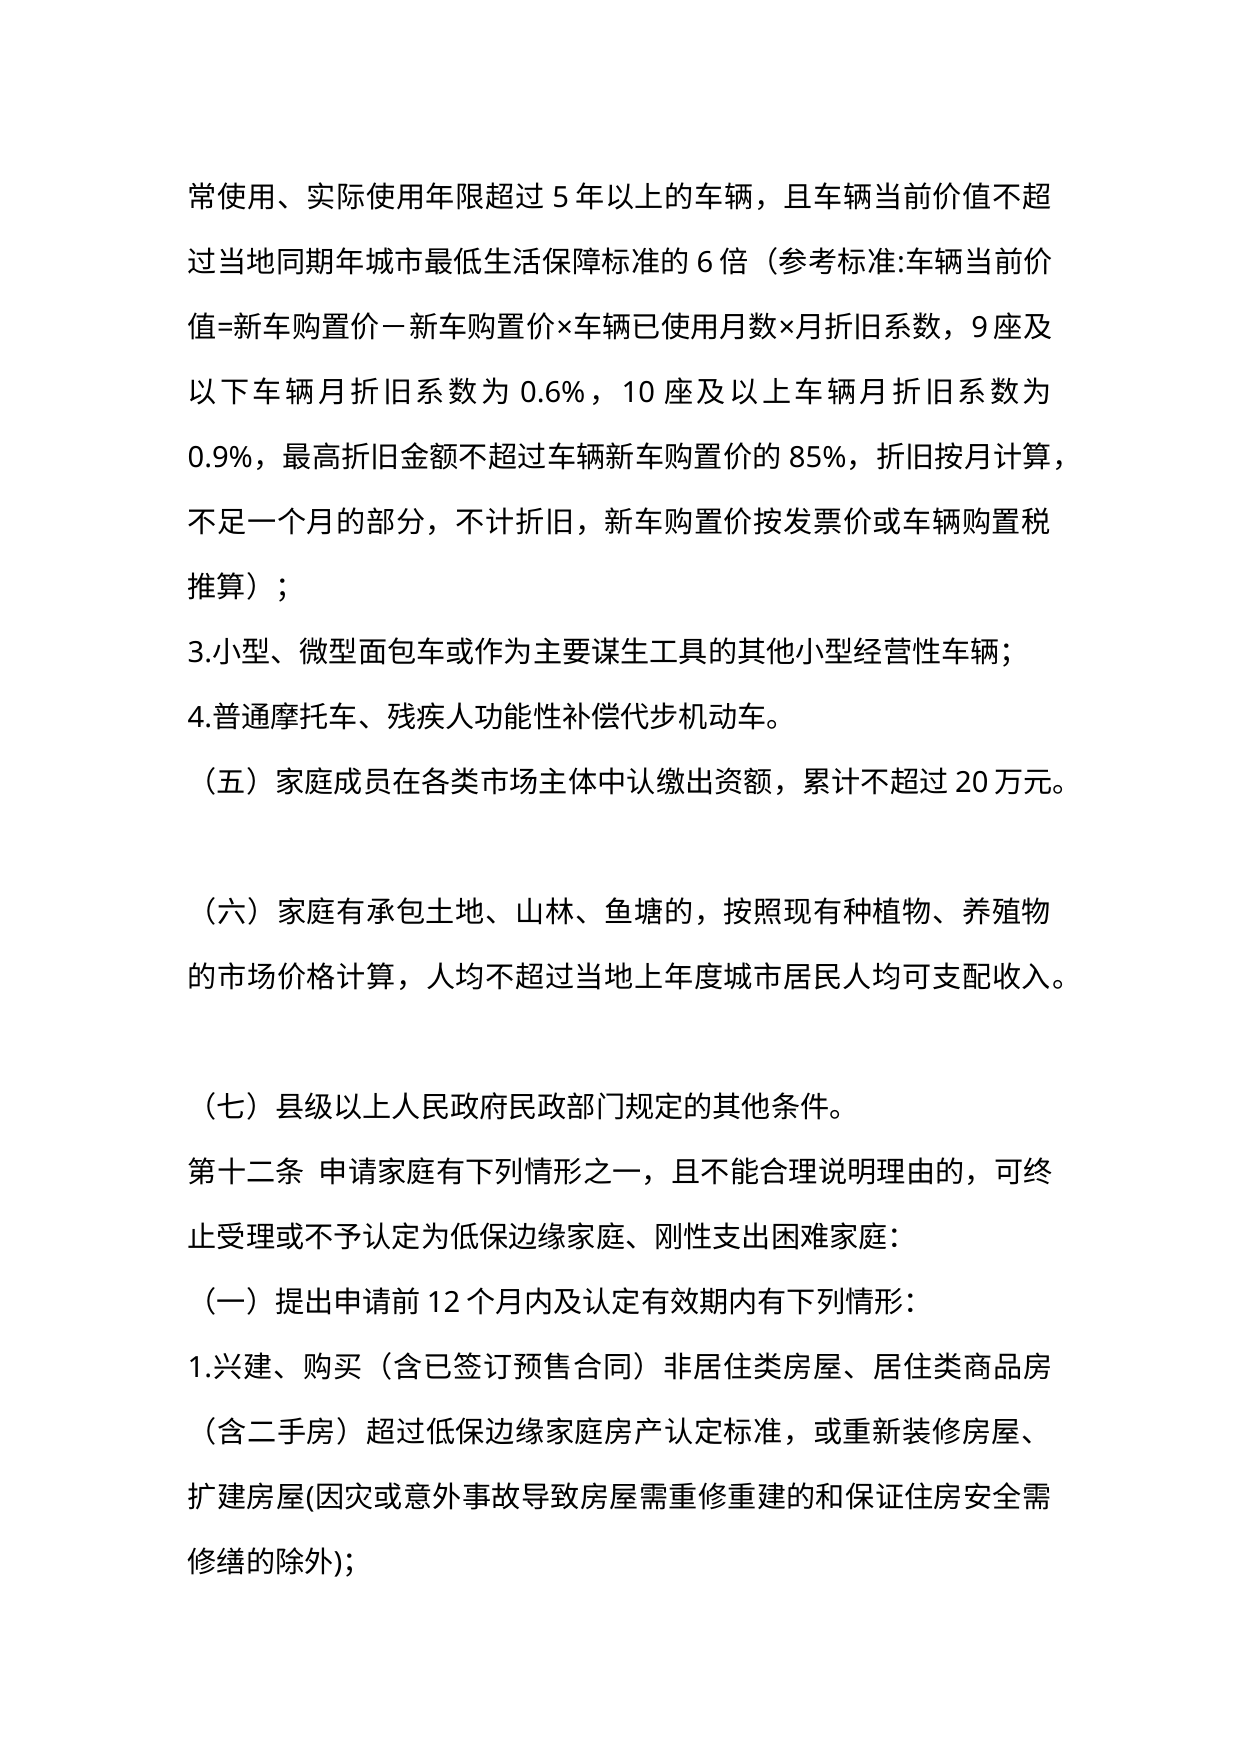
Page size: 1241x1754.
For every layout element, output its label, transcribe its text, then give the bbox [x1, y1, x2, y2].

text （五）家庭成员在各类市场主体中认缴出资额，累计不超过20万元。 [187, 747, 1053, 877]
text 4.普通摩托车、残疾人功能性补偿代步机动车。 [187, 682, 1053, 747]
text 1.兴建、购买（含已签订预售合同）非居住类房屋、居住类商品房（含二手房）超过低保边缘家庭房产认定标准，或重新装修房屋、扩建房屋(因灾或意外事故导致房屋需重修重建的和保证住房安全需修缮的除外)； [187, 1332, 1053, 1592]
text 3.小型、微型面包车或作为主要谋生工具的其他小型经营性车辆； [187, 617, 1053, 682]
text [187, 162, 1053, 617]
text （六）家庭有承包土地、山林、鱼塘的，按照现有种植物、养殖物的市场价格计算，人均不超过当地上年度城市居民人均可支配收入。 [187, 877, 1053, 1072]
text （一）提出申请前12个月内及认定有效期内有下列情形： [187, 1267, 1053, 1332]
text （七）县级以上人民政府民政部门规定的其他条件。 [187, 1072, 1053, 1137]
text 第十二条 申请家庭有下列情形之一，且不能合理说明理由的，可终止受理或不予认定为低保边缘家庭、刚性支出困难家庭： [187, 1137, 1053, 1267]
